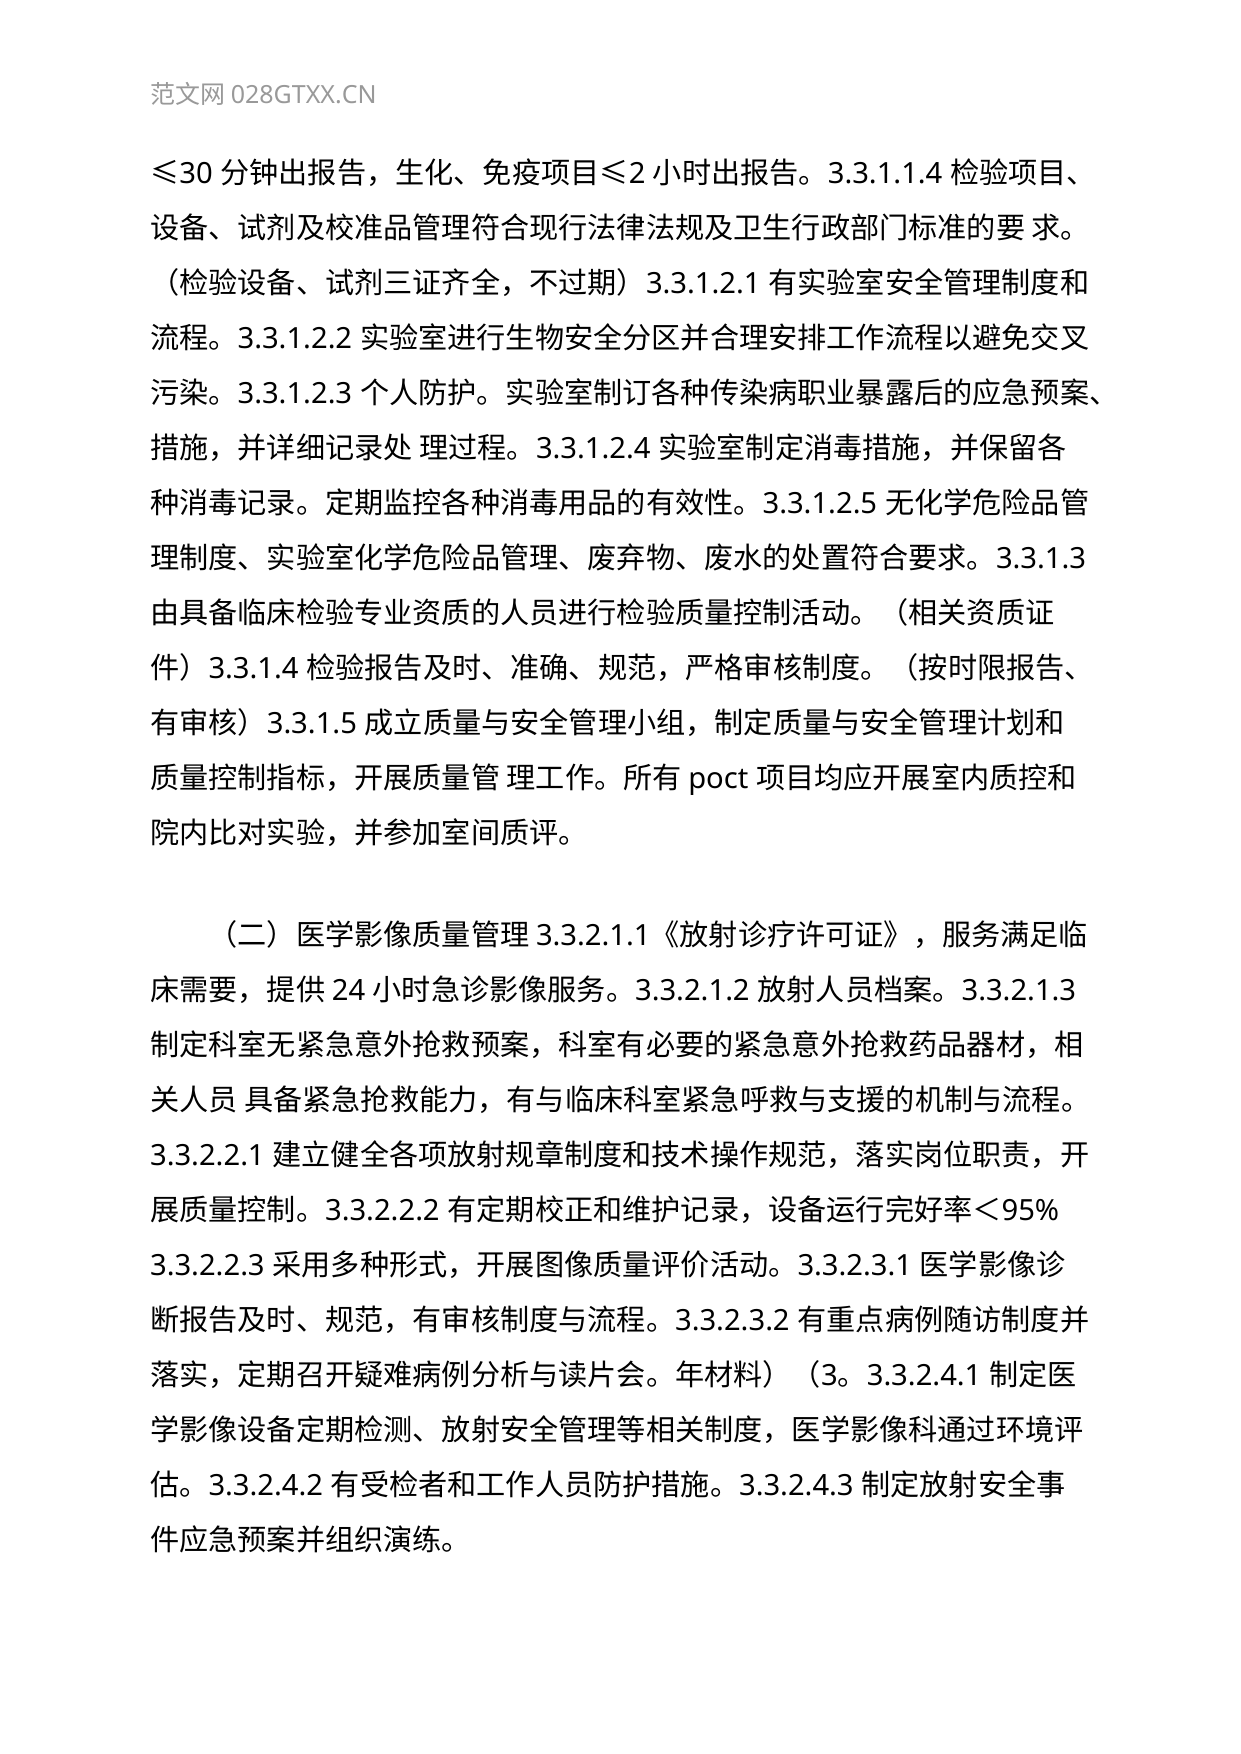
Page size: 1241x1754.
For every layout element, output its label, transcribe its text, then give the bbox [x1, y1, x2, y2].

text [150, 150, 1090, 852]
text （二）医学影像质量管理 3.3.2.1.1《放射诊疗许可证》，服务满足临床需要，提供 24 小时急诊影像服务。3.3.2.1.2 放射人员档案。3.3.2.1.3 制定科室无紧急意外抢救预案，科室有必要的紧急意外抢救药品器材，相关人员 具备紧急抢救能力，有与临床科室紧急呼救与支援的机制与流程。3.3.2.2.1 建立健全各项放射规章制度和技术操作规范，落实岗位职责，开展质量控制。3.3.2.2.2 有定期校正和维护记录，设备运行完好率＜95% 3.3.2.2.3 采用多种形式，开展图像质量评价活动。3.3.2.3.1 医学影像诊断报告及时、规范，有审核制度与流程。3.3.2.3.2 有重点病例随访制度并落实，定期召开疑难病例分析与读片会。年材料）（3。3.3.2.4.1 制定医学影像设备定期检测、放射安全管理等相关制度，医学影像科通过环境评 估。3.3.2.4.2 有受检者和工作人员防护措施。3.3.2.4.3 制定放射安全事件应急预案并组织演练。 [150, 912, 1090, 1558]
